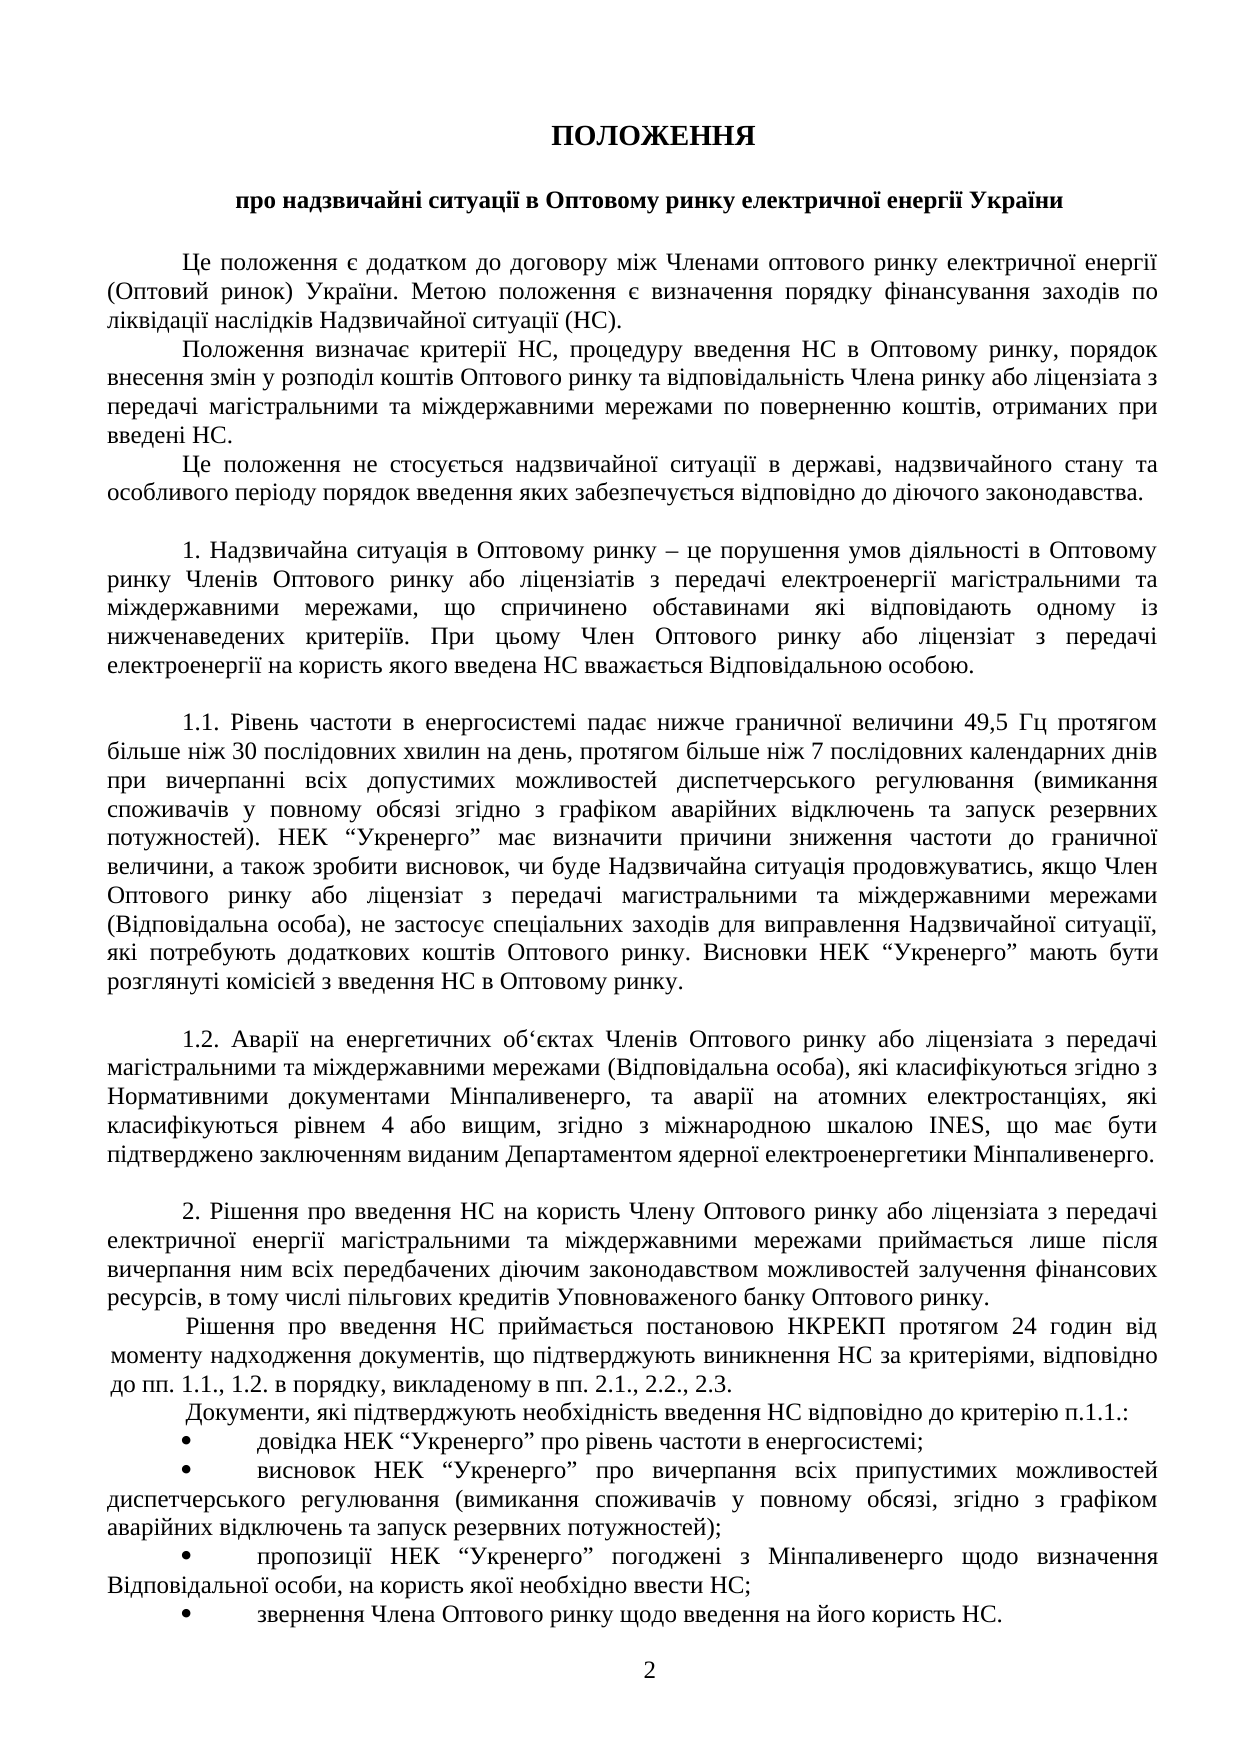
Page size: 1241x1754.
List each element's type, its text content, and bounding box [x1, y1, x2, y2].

table_cell 1.1. Рівень частоти в енергосистемі падає нижче граничної величини 49,5 Гц протягом більше ніж 30 послідовних хвилин на день, протягом більше ніж 7 послідовних календарних днів при вичерпанні всіх допустимих можливостей диспетчерського регулювання (вимикання споживачів у повному обсязі згідно з графіком аварійних відключень та запуск резервних потужностей). НЕК “Укренерго” має визначити причини зниження частоти до граничної величини, а також зробити висновок, чи буде Надзвичайна ситуація продовжуватись, якщо Член Оптового ринку або ліцензіат з передачі магистральними та міждержавними мережами (Відповідальна особа), не застосує спеціальних заходів для виправлення Надзвичайної ситуації, які потребують додаткових коштів Оптового ринку. Висновки НЕК “Укренерго” мають бути розглянуті комісієй з введення НС в Оптовому ринку. [96, 708, 1170, 1024]
table_cell 1.2. Аварії на енергетичних об‘єктах Членів Оптового ринку або ліцензіата з передачі магістральними та міждержавними мережами (Відповідальна особа), які класифікуються згідно з Нормативними документами Мінпаливенерго, та аварії на атомних електростанціях, які класифікуються рівнем 4 або вищим, згідно з міжнародною шкалою INES, що має бути підтверджено заключенням виданим Департаментом ядерної електроенергетики Мінпаливенерго. [96, 1024, 1170, 1196]
table_cell 1. Надзвичайна ситуація в Оптовому ринку – це порушення умов діяльності в Оптовому ринку Членів Оптового ринку або ліцензіатів з передачі електроенергії магістральними та міждержавними мережами, що спричинено обставинами які відповідають одному із нижченаведених критеріїв. При цьому Член Оптового ринку або ліцензіат з передачі електроенергії на користь якого введена НС вважається Відповідальною особою. [96, 535, 1170, 707]
text про надзвичайні ситуації в Оптовому ринку електричної енергії України [118, 185, 1181, 214]
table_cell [96, 1196, 1170, 1627]
text ПОЛОЖЕННЯ [118, 118, 1181, 152]
table_header Це положення є додатком до договору між Членами оптового ринку електричної енергії (Оптовий ринок) України. Метою положення є визначення порядку фінансування заходів по ліквідації наслідків Надзвичайної ситуації (НС). Положення визначає критерії НС, процедуру введення НС в Оптовому ринку, порядок внесення змін у розподіл коштів Оптового ринку та відповідальність Члена ринку або ліцензіата з передачі магістральними та міждержавними мережами по поверненню коштів, отриманих при введені НС. Це положення не стосується надзвичайної ситуації в державі, надзвичайного стану та особливого періоду порядок введення яких забезпечується відповідно до діючого законодавства. [96, 248, 1170, 535]
